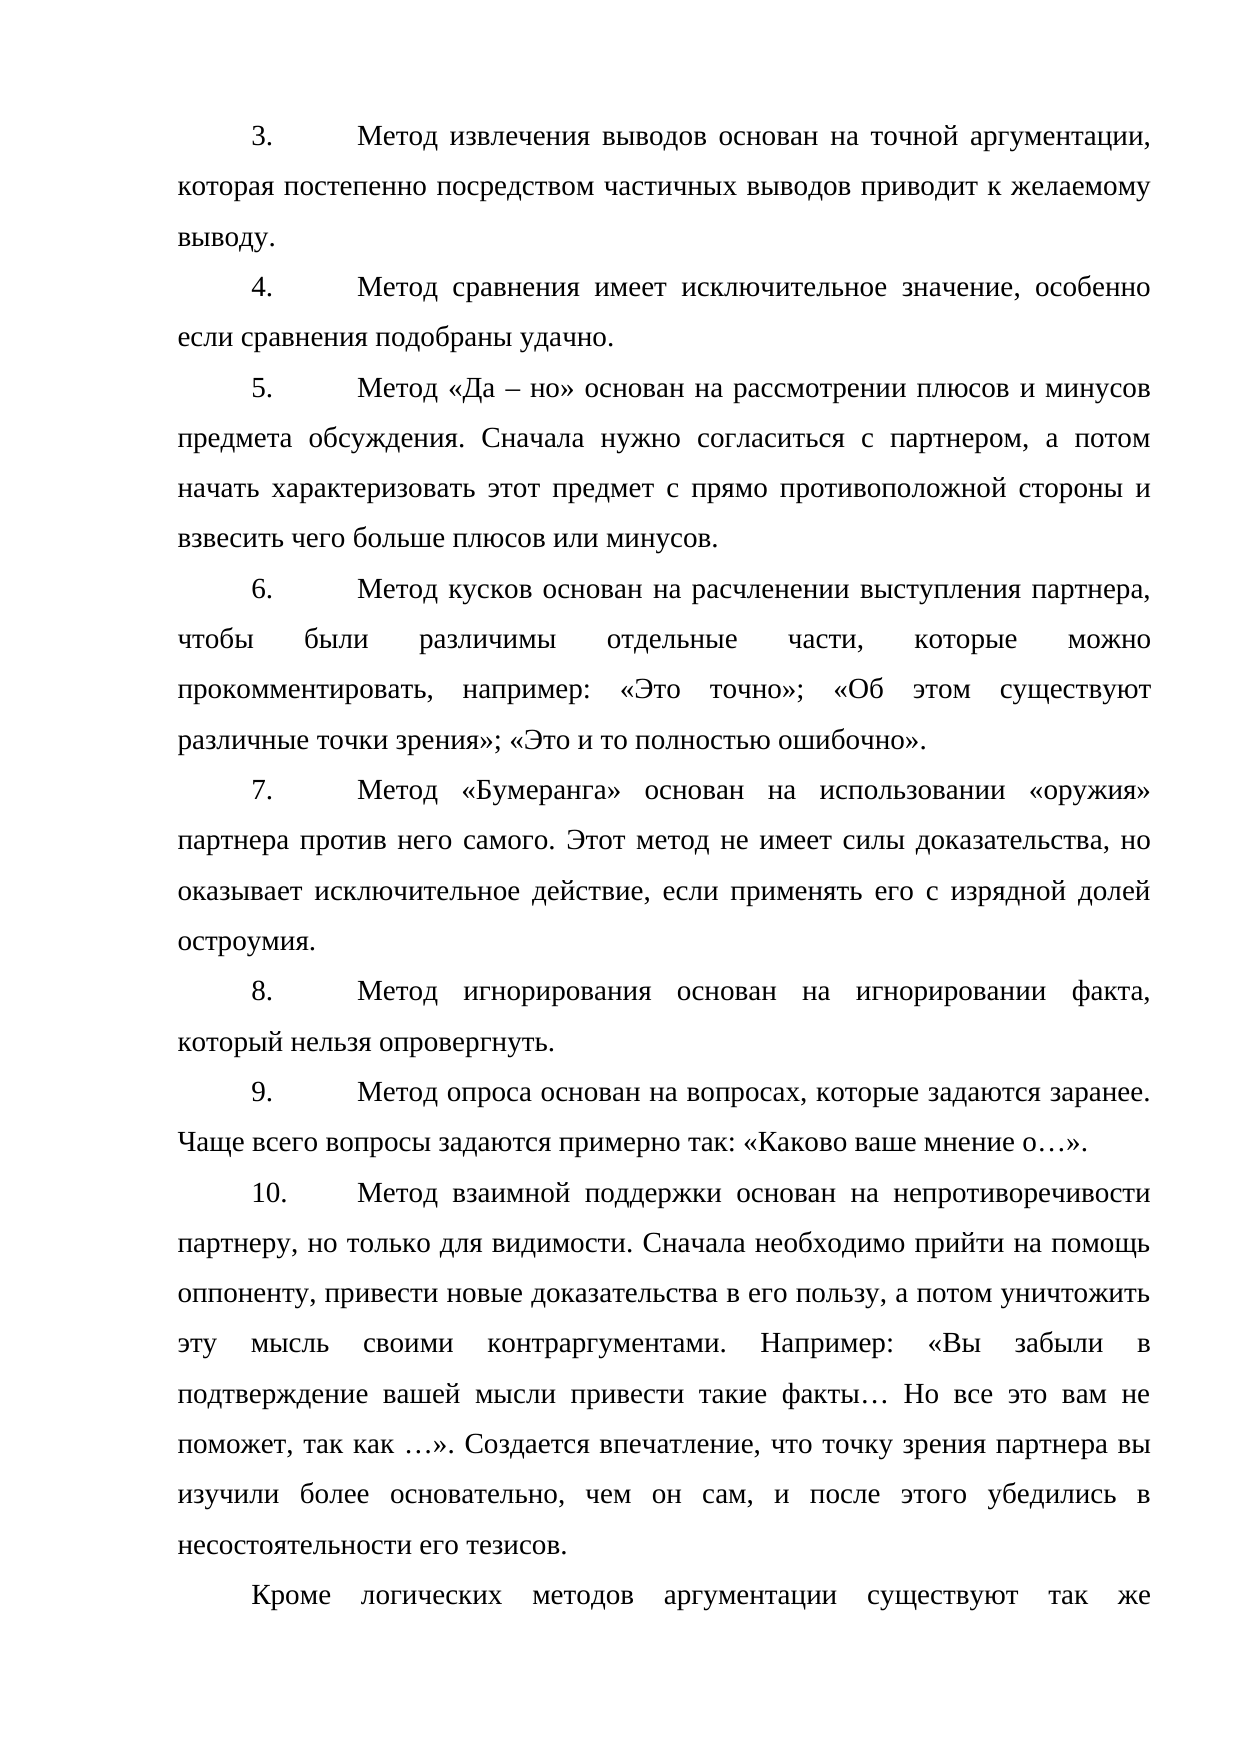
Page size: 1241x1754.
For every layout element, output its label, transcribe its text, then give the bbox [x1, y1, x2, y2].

list Метод кусков основан на расчленении выступления партнера, чтобы были различимы отдельные части, которые можно прокомментировать, например: «Это точно»; «Об этом существуют различные точки зрения»; «Это и то полностью ошибочно». [177, 571, 1152, 755]
list Метод «Да – но» основан на рассмотрении плюсов и минусов предмета обсуждения. Сначала нужно согласиться с партнером, а потом начать характеризовать этот предмет с прямо противоположной стороны и взвесить чего больше плюсов или минусов. [177, 370, 1152, 554]
list Метод сравнения имеет исключительное значение, особенно если сравнения подобраны удачно. [177, 269, 1152, 353]
list Метод опроса основан на вопросах, которые задаются заранее. Чаще всего вопросы задаются примерно так: «Каково ваше мнение о…». [177, 1074, 1152, 1158]
list Метод игнорирования основан на игнорировании факта, который нельзя опровергнуть. [177, 973, 1152, 1057]
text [177, 1577, 1152, 1611]
list Метод «Бумеранга» основан на использовании «оружия» партнера против него самого. Этот метод не имеет силы доказательства, но оказывает исключительное действие, если применять его с изрядной долей остроумия. [177, 772, 1152, 957]
list Метод извлечения выводов основан на точной аргументации, которая постепенно посредством частичных выводов приводит к желаемому выводу. [177, 118, 1152, 252]
list Метод взаимной поддержки основан на непротиворечивости партнеру, но только для видимости. Сначала необходимо прийти на помощь оппоненту, привести новые доказательства в его пользу, а потом уничтожить эту мысль своими контраргументами. Например: «Вы забыли в подтверждение вашей мысли привести такие факты… Но все это вам не поможет, так как …». Создается впечатление, что точку зрения партнера вы изучили более основательно, чем он сам, и после этого убедились в несостоятельности его тезисов. [177, 1175, 1152, 1560]
